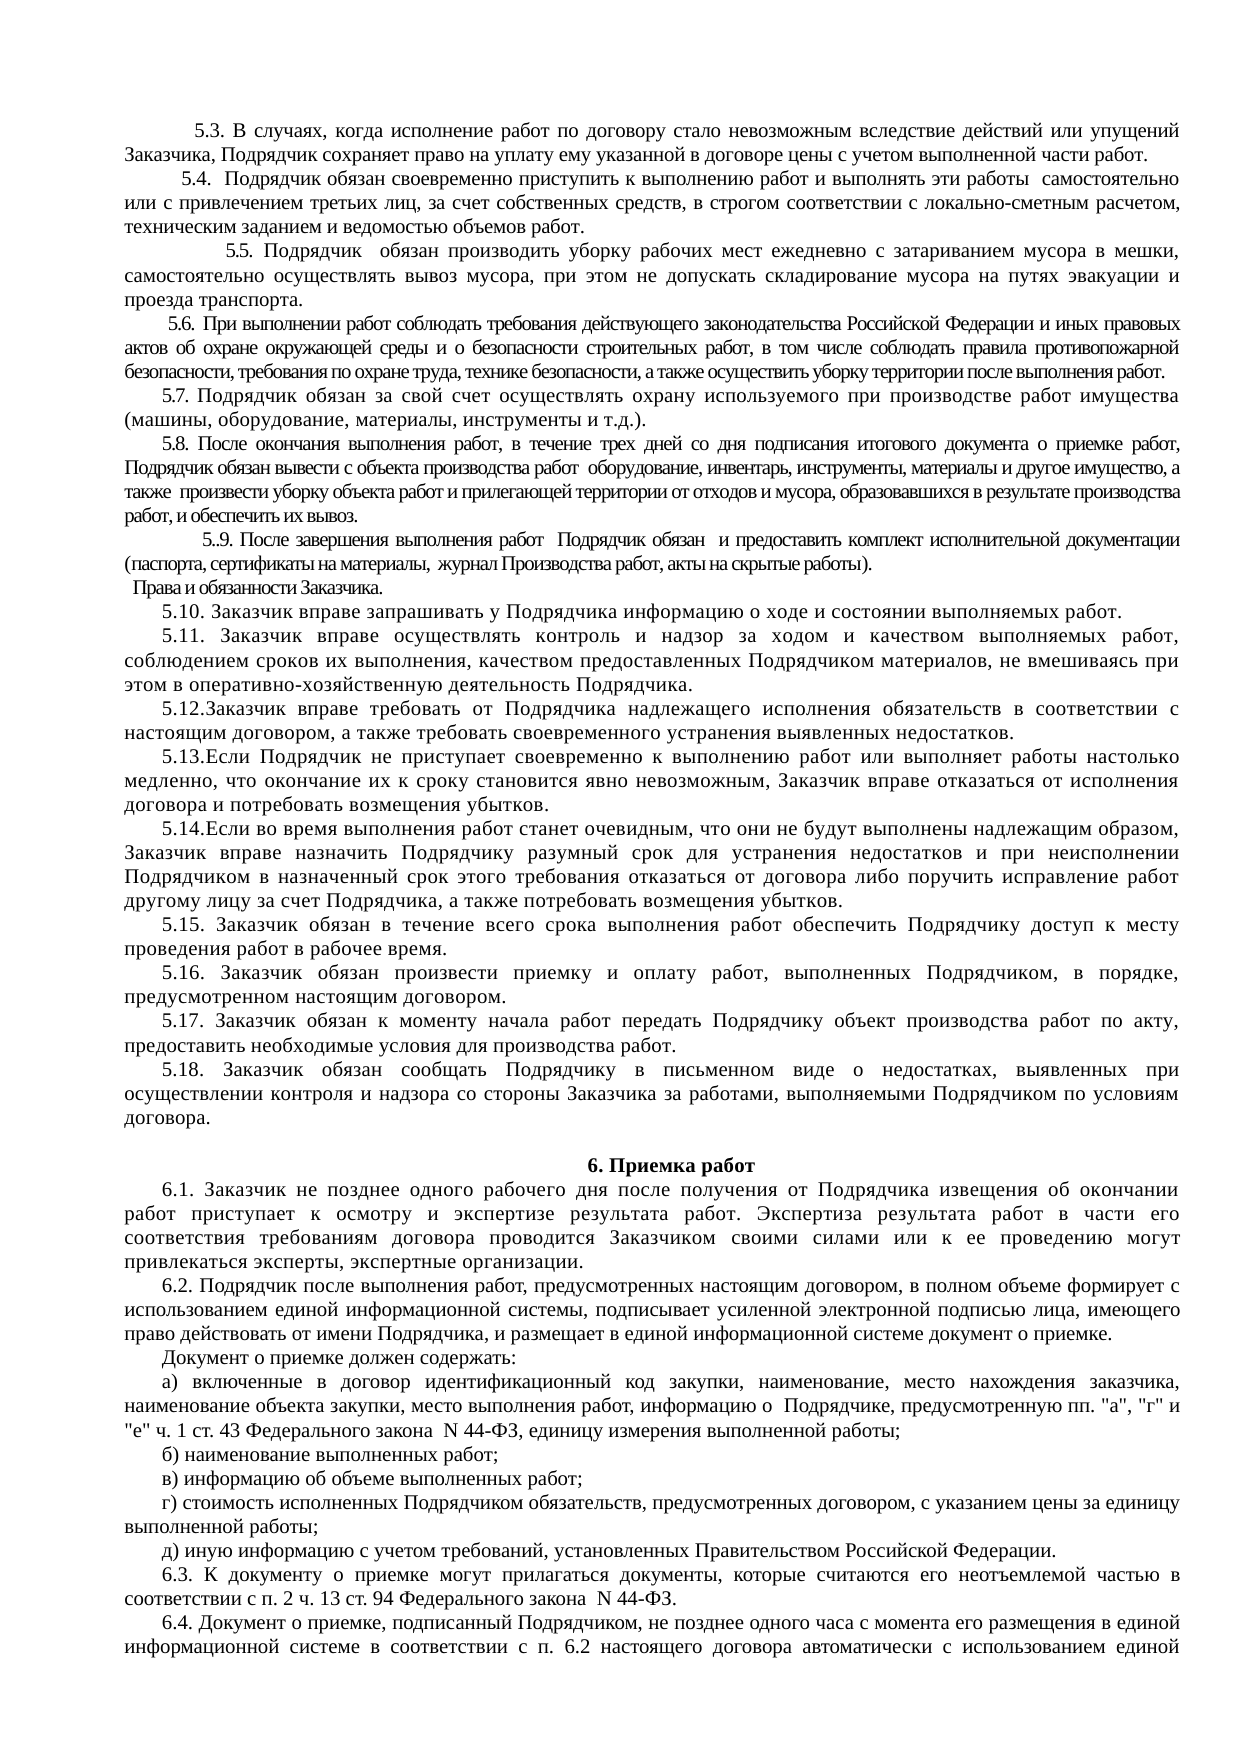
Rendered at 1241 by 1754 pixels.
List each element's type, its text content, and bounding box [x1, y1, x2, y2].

text 5.10. Заказчик вправе запрашивать у Подрядчика информацию о ходе и состоянии выполняемых работ. [124, 599, 1181, 623]
text 5.11. Заказчик вправе осуществлять контроль и надзор за ходом и качеством выполняемых работ, соблюдением сроков их выполнения, качеством предоставленных Подрядчиком материалов, не вмешиваясь при этом в оперативно-хозяйственную деятельность Подрядчика. [124, 623, 1181, 696]
text а) включенные в договор идентификационный код закупки, наименование, место нахождения заказчика, наименование объекта закупки, место выполнения работ, информацию о Подрядчике, предусмотренную пп. "а", "г" и "е" ч. 1 ст. 43 Федерального закона N 44-ФЗ, единицу измерения выполненной работы; [124, 1369, 1181, 1442]
text 5.5. Подрядчик обязан производить уборку рабочих мест ежедневно с затариванием мусора в мешки, самостоятельно осуществлять вывоз мусора, при этом не допускать складирование мусора на путях эвакуации и проезда транспорта. [124, 238, 1181, 311]
text 5.14.Если во время выполнения работ станет очевидным, что они не будут выполнены надлежащим образом, Заказчик вправе назначить Подрядчику разумный срок для устранения недостатков и при неисполнении Подрядчиком в назначенный срок этого требования отказаться от договора либо поручить исправление работ другому лицу за счет Подрядчика, а также потребовать возмещения убытков. [124, 816, 1181, 912]
text в) информацию об объеме выполненных работ; [124, 1466, 1181, 1490]
text г) стоимость исполненных Подрядчиком обязательств, предусмотренных договором, с указанием цены за единицу выполненной работы; [124, 1490, 1181, 1538]
text 5.12.Заказчик вправе требовать от Подрядчика надлежащего исполнения обязательств в соответствии с настоящим договором, а также требовать своевременного устранения выявленных недостатков. [124, 696, 1181, 744]
text 5..9. После завершения выполнения работ Подрядчик обязан и предоставить комплект исполнительной документации (паспорта, сертификаты на материалы, журнал Производства работ, акты на скрытые работы). [124, 527, 1181, 575]
text Документ о приемке должен содержать: [124, 1345, 1181, 1369]
text 5.15. Заказчик обязан в течение всего срока выполнения работ обеспечить Подрядчику доступ к месту проведения работ в рабочее время. [124, 912, 1181, 960]
text 5.4. Подрядчик обязан своевременно приступить к выполнению работ и выполнять эти работы самостоятельно или с привлечением третьих лиц, за счет собственных средств, в строгом соответствии с локально-сметным расчетом, техническим заданием и ведомостью объемов работ. [124, 166, 1181, 238]
text 6.1. Заказчик не позднее одного рабочего дня после получения от Подрядчика извещения об окончании работ приступает к осмотру и экспертизе результата работ. Экспертиза результата работ в части его соответствия требованиям договора проводится Заказчиком своими силами или к ее проведению могут привлекаться эксперты, экспертные организации. [124, 1177, 1181, 1273]
text 6.2. Подрядчик после выполнения работ, предусмотренных настоящим договором, в полном объеме формирует с использованием единой информационной системы, подписывает усиленной электронной подписью лица, имеющего право действовать от имени Подрядчика, и размещает в единой информационной системе документ о приемке. [124, 1273, 1181, 1345]
text б) наименование выполненных работ; [124, 1442, 1181, 1466]
text Права и обязанности Заказчика. [124, 575, 1181, 599]
text д) иную информацию с учетом требований, установленных Правительством Российской Федерации. [124, 1538, 1181, 1562]
text 5.3. В случаях, когда исполнение работ по договору стало невозможным вследствие действий или упущений Заказчика, Подрядчик сохраняет право на уплату ему указанной в договоре цены с учетом выполненной части работ. [124, 118, 1181, 166]
text 5.16. Заказчик обязан произвести приемку и оплату работ, выполненных Подрядчиком, в порядке, предусмотренном настоящим договором. [124, 960, 1181, 1008]
text 5.8. После окончания выполнения работ, в течение трех дней со дня подписания итогового документа о приемке работ, Подрядчик обязан вывести с объекта производства работ оборудование, инвентарь, инструменты, материалы и другое имущество, а также произвести уборку объекта работ и прилегающей территории от отходов и мусора, образовавшихся в результате производства работ, и обеспечить их вывоз. [124, 431, 1181, 527]
text 5.6. При выполнении работ соблюдать требования действующего законодательства Российской Федерации и иных правовых актов об охране окружающей среды и о безопасности строительных работ, в том числе соблюдать правила противопожарной безопасности, требования по охране труда, технике безопасности, а также осуществить уборку территории после выполнения работ. [124, 311, 1181, 383]
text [124, 1610, 1181, 1658]
text 5.7. Подрядчик обязан за свой счет осуществлять охрану используемого при производстве работ имущества (машины, оборудование, материалы, инструменты и т.д.). [124, 383, 1181, 431]
text 6.3. К документу о приемке могут прилагаться документы, которые считаются его неотъемлемой частью в соответствии с п. 2 ч. 13 ст. 94 Федерального закона N 44-ФЗ. [124, 1562, 1181, 1610]
text 5.17. Заказчик обязан к моменту начала работ передать Подрядчику объект производства работ по акту, предоставить необходимые условия для производства работ. [124, 1008, 1181, 1057]
text 6. Приемка работ [124, 1153, 1181, 1177]
text 5.18. Заказчик обязан сообщать Подрядчику в письменном виде о недостатках, выявленных при осуществлении контроля и надзора со стороны Заказчика за работами, выполняемыми Подрядчиком по условиям договора. [124, 1057, 1181, 1129]
text 5.13.Если Подрядчик не приступает своевременно к выполнению работ или выполняет работы настолько медленно, что окончание их к сроку становится явно невозможным, Заказчик вправе отказаться от исполнения договора и потребовать возмещения убытков. [124, 744, 1181, 816]
